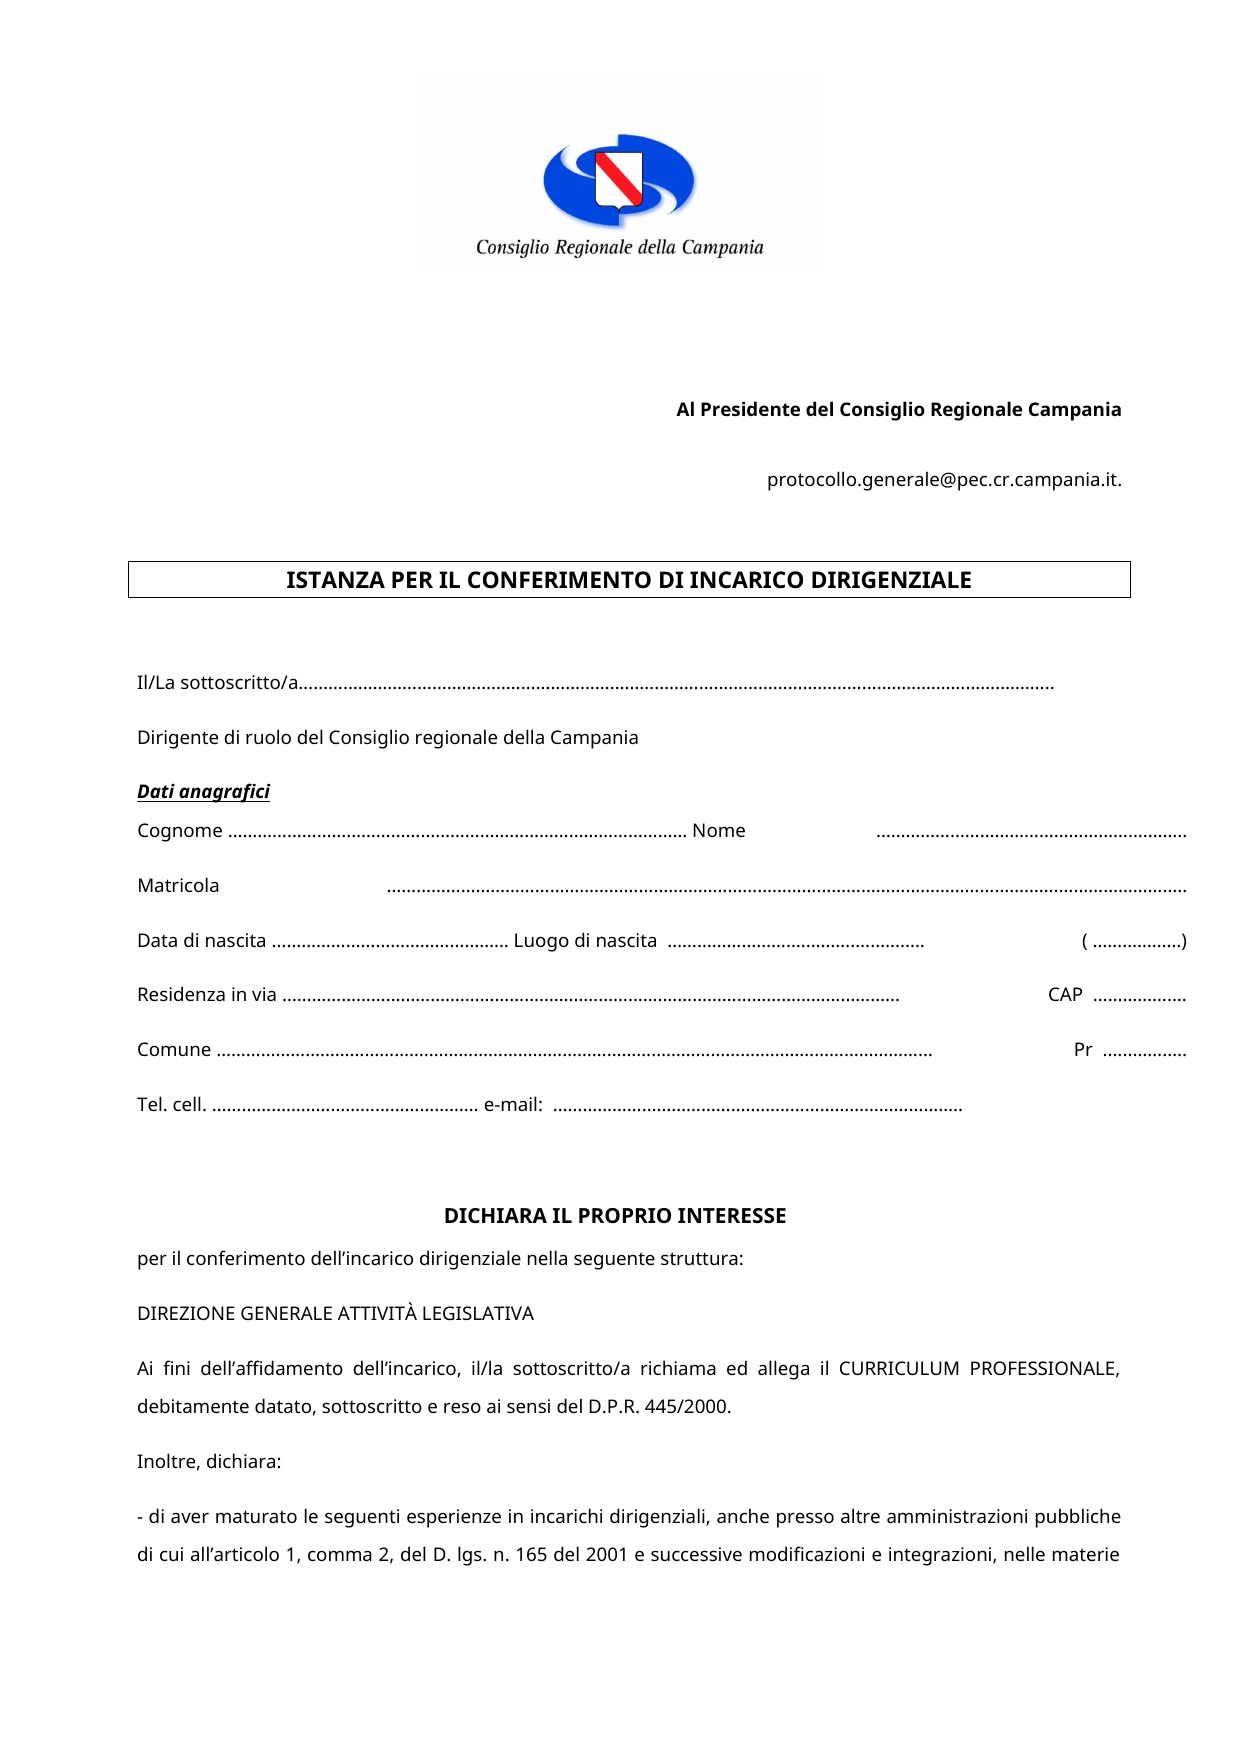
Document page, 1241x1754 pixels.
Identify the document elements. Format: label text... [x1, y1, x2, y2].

subtitle Dati anagrafici [137, 779, 1122, 804]
subtitle DICHIARA IL PROPRIO INTERESSE [137, 1201, 1093, 1230]
text Dirigente di ruolo del Consiglio regionale della Campania [137, 724, 1122, 749]
text Il/La sottoscritto/a……………………………………………………………………………………………………………………………………... [137, 669, 1122, 694]
text Cognome ………………………………………………………………………………… Nome ……………………………………………….…….. [137, 817, 1122, 843]
text Matricola ……………………………………………………………………………………………………………………….…………………….. [137, 872, 1122, 897]
text Al Presidente del Consiglio Regionale Campania [118, 397, 1122, 422]
text Ai fini dell’affidamento dell’incarico, il/la sottoscritto/a richiama ed allega il CURRICULUM PROFESSIONALE, debitamente datato, sottoscritto e reso ai sensi del D.P.R. 445/2000. [137, 1355, 1122, 1419]
picture [417, 73, 823, 268]
text DIREZIONE GENERALE ATTIVITÀ LEGISLATIVA [137, 1300, 1122, 1326]
text Inoltre, dichiara: [137, 1448, 1122, 1474]
text Data di nascita ………………………………………… Luogo di nascita ……………………….…………..…....… ( ………………) [137, 927, 1122, 952]
subtitle ISTANZA PER IL CONFERIMENTO DI INCARICO DIRIGENZIALE [129, 562, 1130, 597]
text Comune …………………………………….………………………………………………………………………………………… Pr .…..…….…. [137, 1037, 1122, 1062]
text per il conferimento dell’incarico dirigenziale nella seguente struttura: [137, 1245, 1122, 1271]
text Residenza in via ……………………………….………………………………….………………………………………... CAP ………………. [137, 982, 1122, 1007]
text Tel. cell. ……………………………………………… e-mail: ……………………………………………………………………….. [137, 1092, 1122, 1117]
text protocollo.generale@pec.cr.campania.it. [118, 466, 1122, 492]
